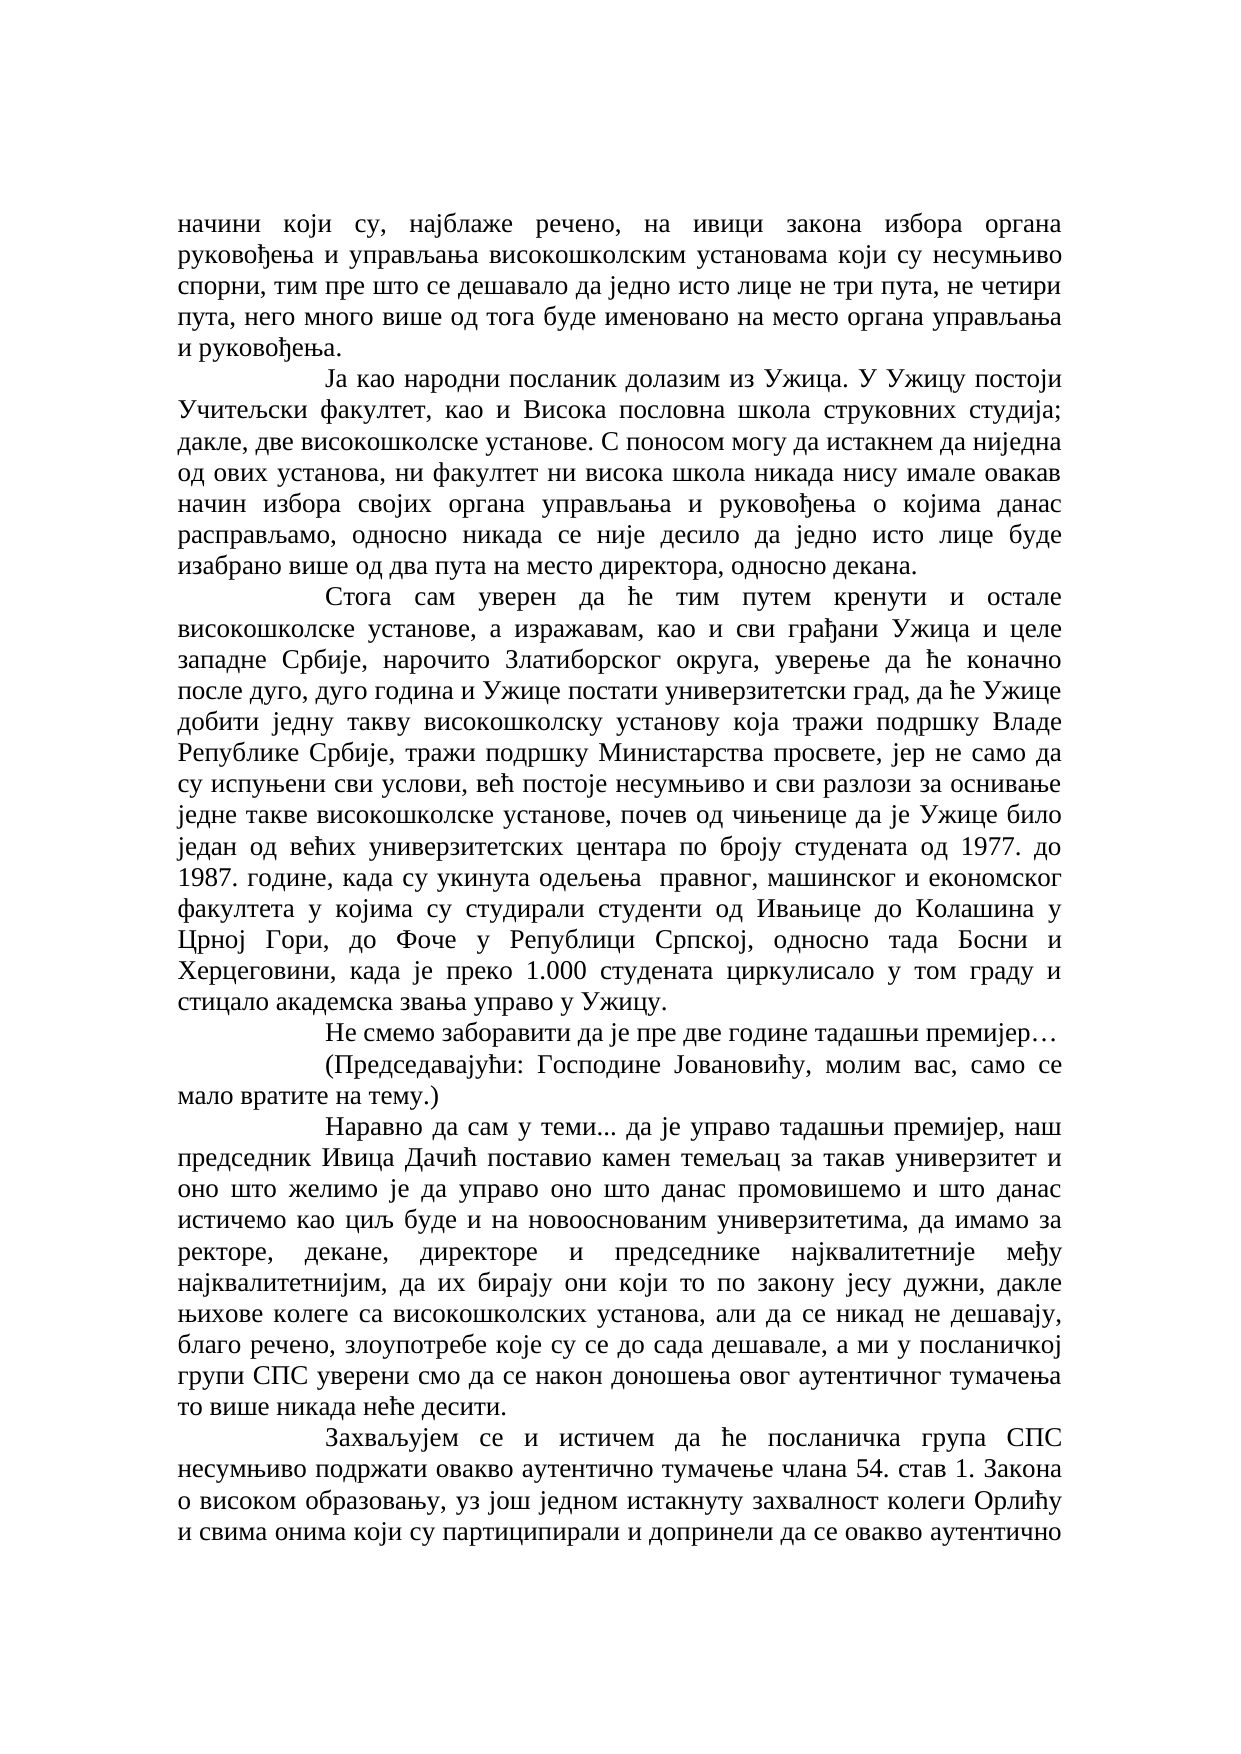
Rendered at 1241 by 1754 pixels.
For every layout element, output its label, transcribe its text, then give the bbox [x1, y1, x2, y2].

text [177, 207, 1063, 362]
text (Председавајући: Господине Јовановићу, молим вас, само се мало вратите на тему.) [177, 1048, 1063, 1110]
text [177, 1421, 1063, 1546]
text Наравно да сам у теми... да је управо тадашњи премијер, наш председник Ивица Дачић поставио камен темељац за такав универзитет и оно што желимо је да управо оно што данас промовишемо и што данас истичемо као циљ буде и на новооснованим универзитетима, да имамо за ректоре, декане, директоре и председнике најквалитетније међу најквалитетнијим, да их бирају они који то по закону јесу дужни, дакле њихове колеге са високошколских установа, али да се никад не дешавају, благо речено, злоупотребе које су се до сада дешавале, а ми у посланичкој групи СПС уверени смо да се након доношења овог аутентичног тумачења то више никада неће десити. [177, 1110, 1063, 1421]
text Не смемо заборавити да је пре две године тадашњи премијер… [177, 1017, 1063, 1048]
text Ја као народни посланик долазим из Ужица. У Ужицу постоји Учитељски факултет, као и Висока пословна школа струковних студија; дакле, две високошколске установе. С поносом могу да истакнем да ниједна од ових установа, ни факултет ни висока школа никада нису имале овакав начин избора својих органа управљања и руковођења о којима данас расправљамо, односно никада се није десило да једно исто лице буде изабрано више од два пута на место директора, односно декана. [177, 362, 1063, 581]
text Стога сам уверен да ће тим путем кренути и остале високошколске установе, а изражавам, као и сви грађани Ужица и целе западне Србије, нарочито Златиборског округа, уверење да ће коначно после дуго, дуго година и Ужице постати универзитетски град, да ће Ужице добити једну такву високошколску установу која тражи подршку Владе Републике Србије, тражи подршку Министарства просвете, јер не само да су испуњени сви услови, већ постоје несумњиво и сви разлози за оснивање једне такве високошколске установе, почев од чињенице да је Ужице било један од већих универзитетских центара по броју студената од 1977. до 1987. године, када су укинута одељења правног, машинског и економског факултета у којима су студирали студенти од Ивањице до Колашина у Црној Гори, до Фоче у Републици Српској, односно тада Босни и Херцеговини, када је преко 1.000 студената циркулисало у том граду и стицало академска звања управо у Ужицу. [177, 581, 1063, 1017]
